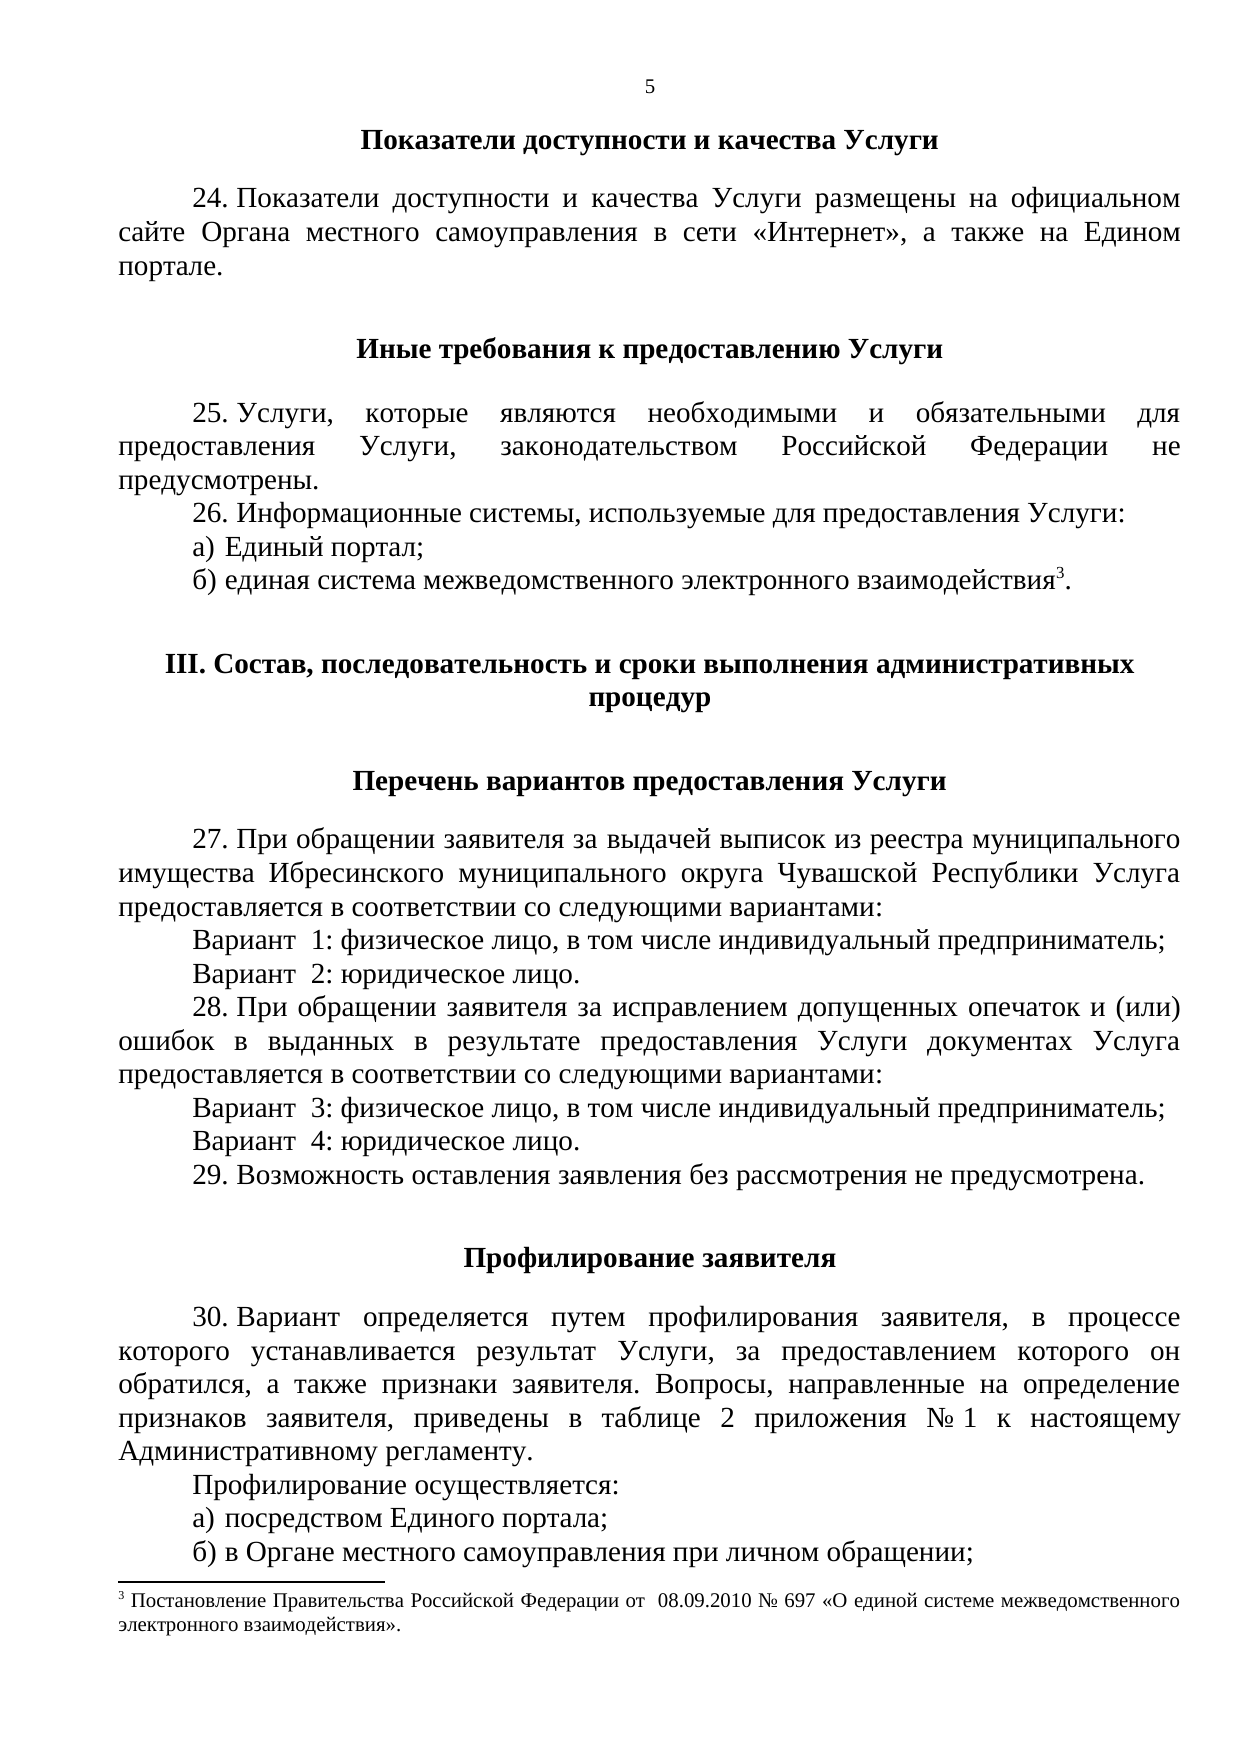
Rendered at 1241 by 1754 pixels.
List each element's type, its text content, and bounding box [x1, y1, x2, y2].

list Информационные системы, используемые для предоставления Услуги: [118, 495, 1181, 529]
list Услуги, которые являются необходимыми и обязательными для предоставления Услуги, законодательством Российской Федерации не предусмотрены. [118, 395, 1181, 495]
text III. Состав, последовательность и сроки выполнения административных процедур [118, 646, 1181, 713]
list При обращении заявителя за исправлением допущенных опечаток и (или) ошибок в выданных в результате предоставления Услуги документах Услуга предоставляется в соответствии со следующими вариантами: [118, 989, 1181, 1090]
text Показатели доступности и качества Услуги [118, 122, 1181, 156]
text Профилирование заявителя [118, 1241, 1181, 1274]
text Вариант 3: физическое лицо, в том числе индивидуальный предприниматель; [118, 1090, 1181, 1123]
text Иные требования к предоставлению Услуги [118, 331, 1181, 365]
list При обращении заявителя за выдачей выписок из реестра муниципального имущества Ибресинского муниципального округа Чувашской Республики Услуга предоставляется в соответствии со следующими вариантами: [118, 822, 1181, 922]
list в Органе местного самоуправления при личном обращении; [118, 1534, 1181, 1567]
text Вариант 2: юридическое лицо. [118, 956, 1181, 989]
list Показатели доступности и качества Услуги размещены на официальном сайте Органа местного самоуправления в сети «Интернет», а также на Едином портале. [118, 181, 1181, 281]
list Единый портал; [118, 529, 1181, 562]
text Профилирование осуществляется: [118, 1467, 1181, 1500]
list посредством Единого портала; [118, 1500, 1181, 1534]
list Возможность оставления заявления без рассмотрения не предусмотрена. [118, 1157, 1181, 1191]
list единая система межведомственного электронного взаимодействия. [118, 562, 1181, 596]
text Вариант 4: юридическое лицо. [118, 1123, 1181, 1157]
text Перечень вариантов предоставления Услуги [118, 763, 1181, 797]
text Вариант 1: физическое лицо, в том числе индивидуальный предприниматель; [118, 922, 1181, 956]
list Вариант определяется путем профилирования заявителя, в процессе которого устанавливается результат Услуги, за предоставлением которого он обратился, а также признаки заявителя. Вопросы, направленные на определение признаков заявителя, приведены в таблице 2 приложения № 1 к настоящему Административному регламенту. [118, 1299, 1181, 1467]
